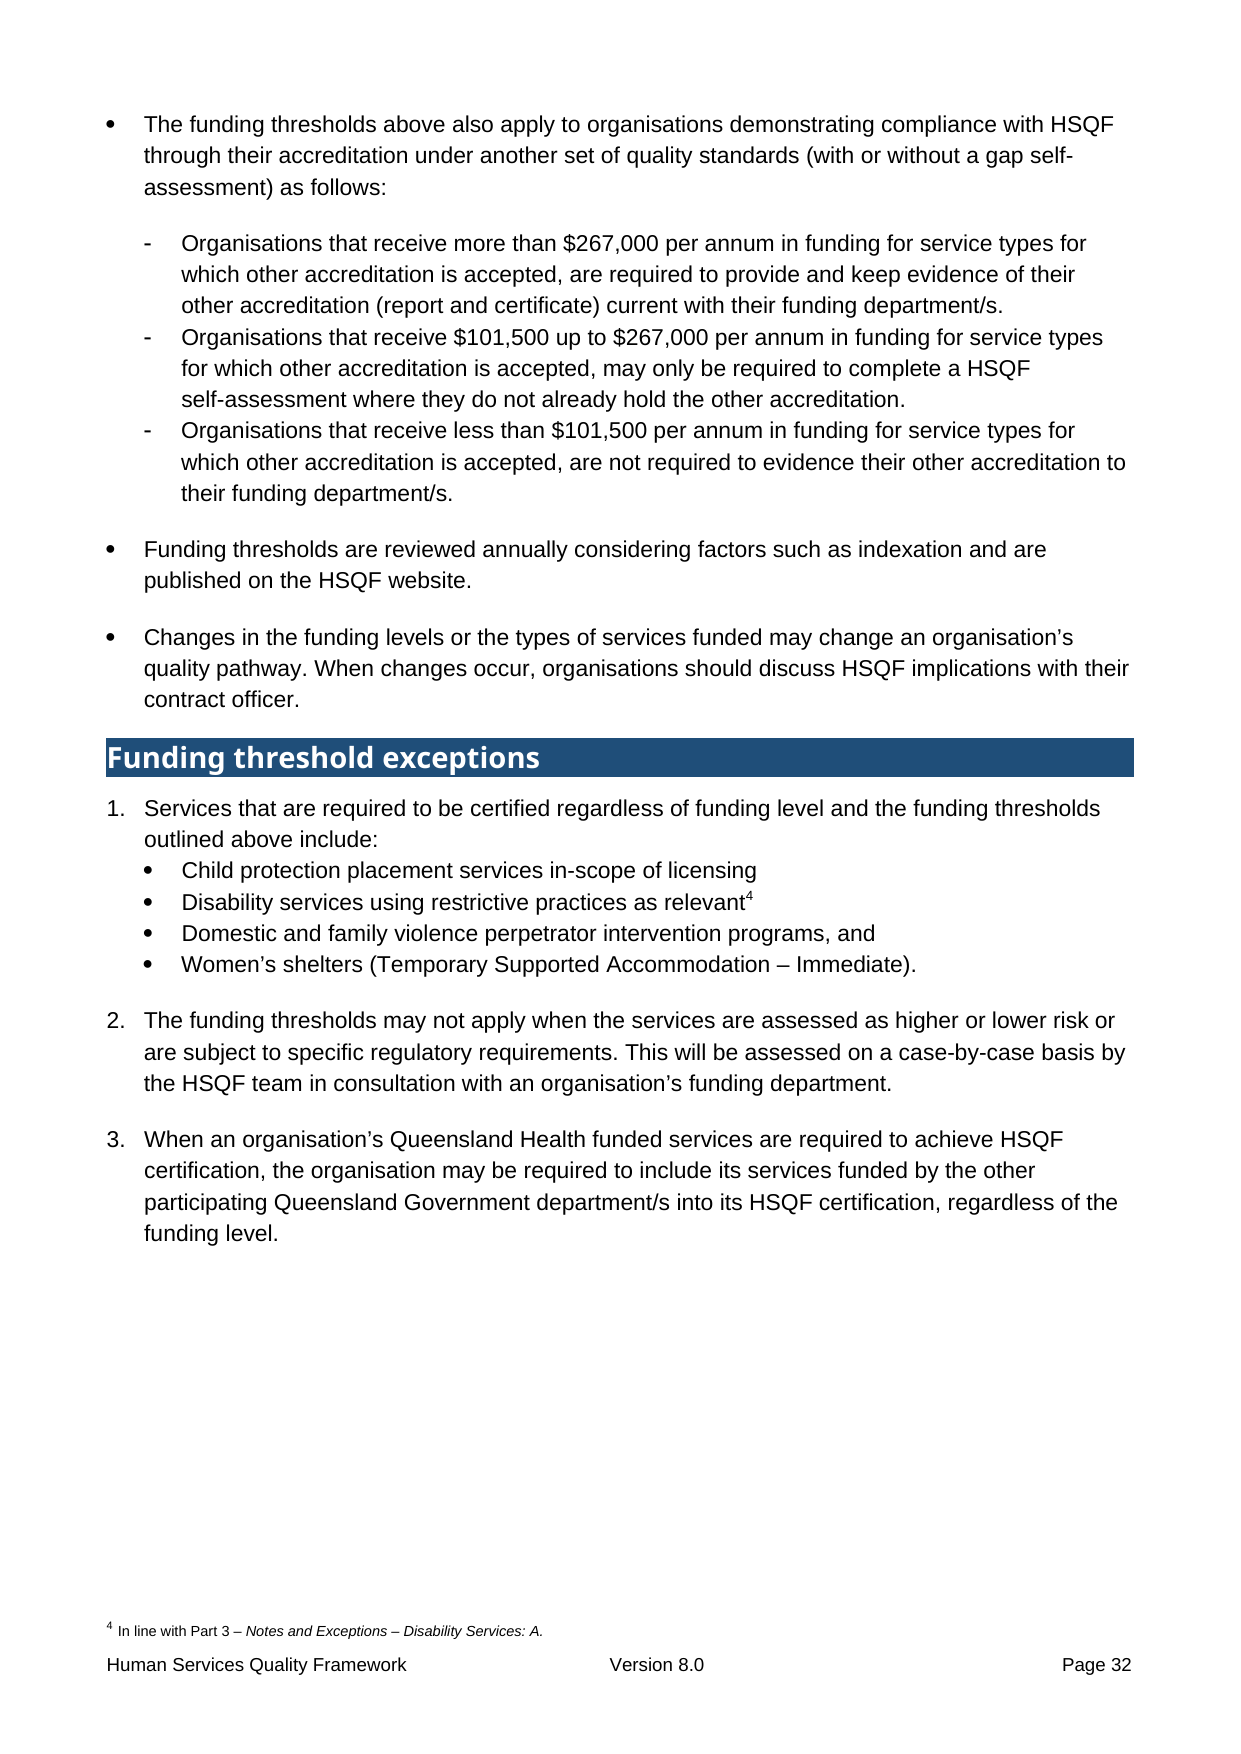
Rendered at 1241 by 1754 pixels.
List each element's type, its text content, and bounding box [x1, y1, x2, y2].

list Services that are required to be certified regardless of funding level and the funding thresholds outlined above include: [106, 790, 1134, 852]
list Funding thresholds are reviewed annually considering factors such as indexation and are published on the HSQF website. [106, 531, 1134, 594]
list The funding thresholds above also apply to organisations demonstrating compliance with HSQF through their accreditation under another set of quality standards (with or without a gap self-assessment) as follows: [106, 106, 1134, 200]
list Disability services using restrictive practices as relevant [144, 883, 1134, 915]
list Organisations that receive $101,500 up to $267,000 per annum in funding for service types for which other accreditation is accepted, may only be required to complete a HSQF self-assessment where they do not already hold the other accreditation. [143, 319, 1134, 413]
list Changes in the funding levels or the types of services funded may change an organisation’s quality pathway. When changes occur, organisations should discuss HSQF implications with their contract officer. [106, 619, 1134, 713]
list Women’s shelters (Temporary Supported Accommodation – Immediate). [143, 946, 1134, 977]
list The funding thresholds may not apply when the services are assessed as higher or lower risk or are subject to specific regulatory requirements. This will be assessed on a case-by-case basis by the HSQF team in consultation with an organisation’s funding department. [106, 1002, 1134, 1096]
list When an organisation’s Queensland Health funded services are required to achieve HSQF certification, the organisation may be required to include its services funded by the other participating Queensland Government department/s into its HSQF certification, regardless of the funding level. [106, 1121, 1134, 1246]
list Organisations that receive more than $267,000 per annum in funding for service types for which other accreditation is accepted, are required to provide and keep evidence of their other accreditation (report and certificate) current with their funding department/s. [143, 225, 1134, 319]
list Organisations that receive less than $101,500 per annum in funding for service types for which other accreditation is accepted, are not required to evidence their other accreditation to their funding department/s. [143, 413, 1134, 506]
list Child protection placement services in-scope of licensing [144, 852, 1134, 883]
subtitle Funding threshold exceptions [106, 738, 1134, 777]
list Domestic and family violence perpetrator intervention programs, and [144, 915, 1134, 946]
